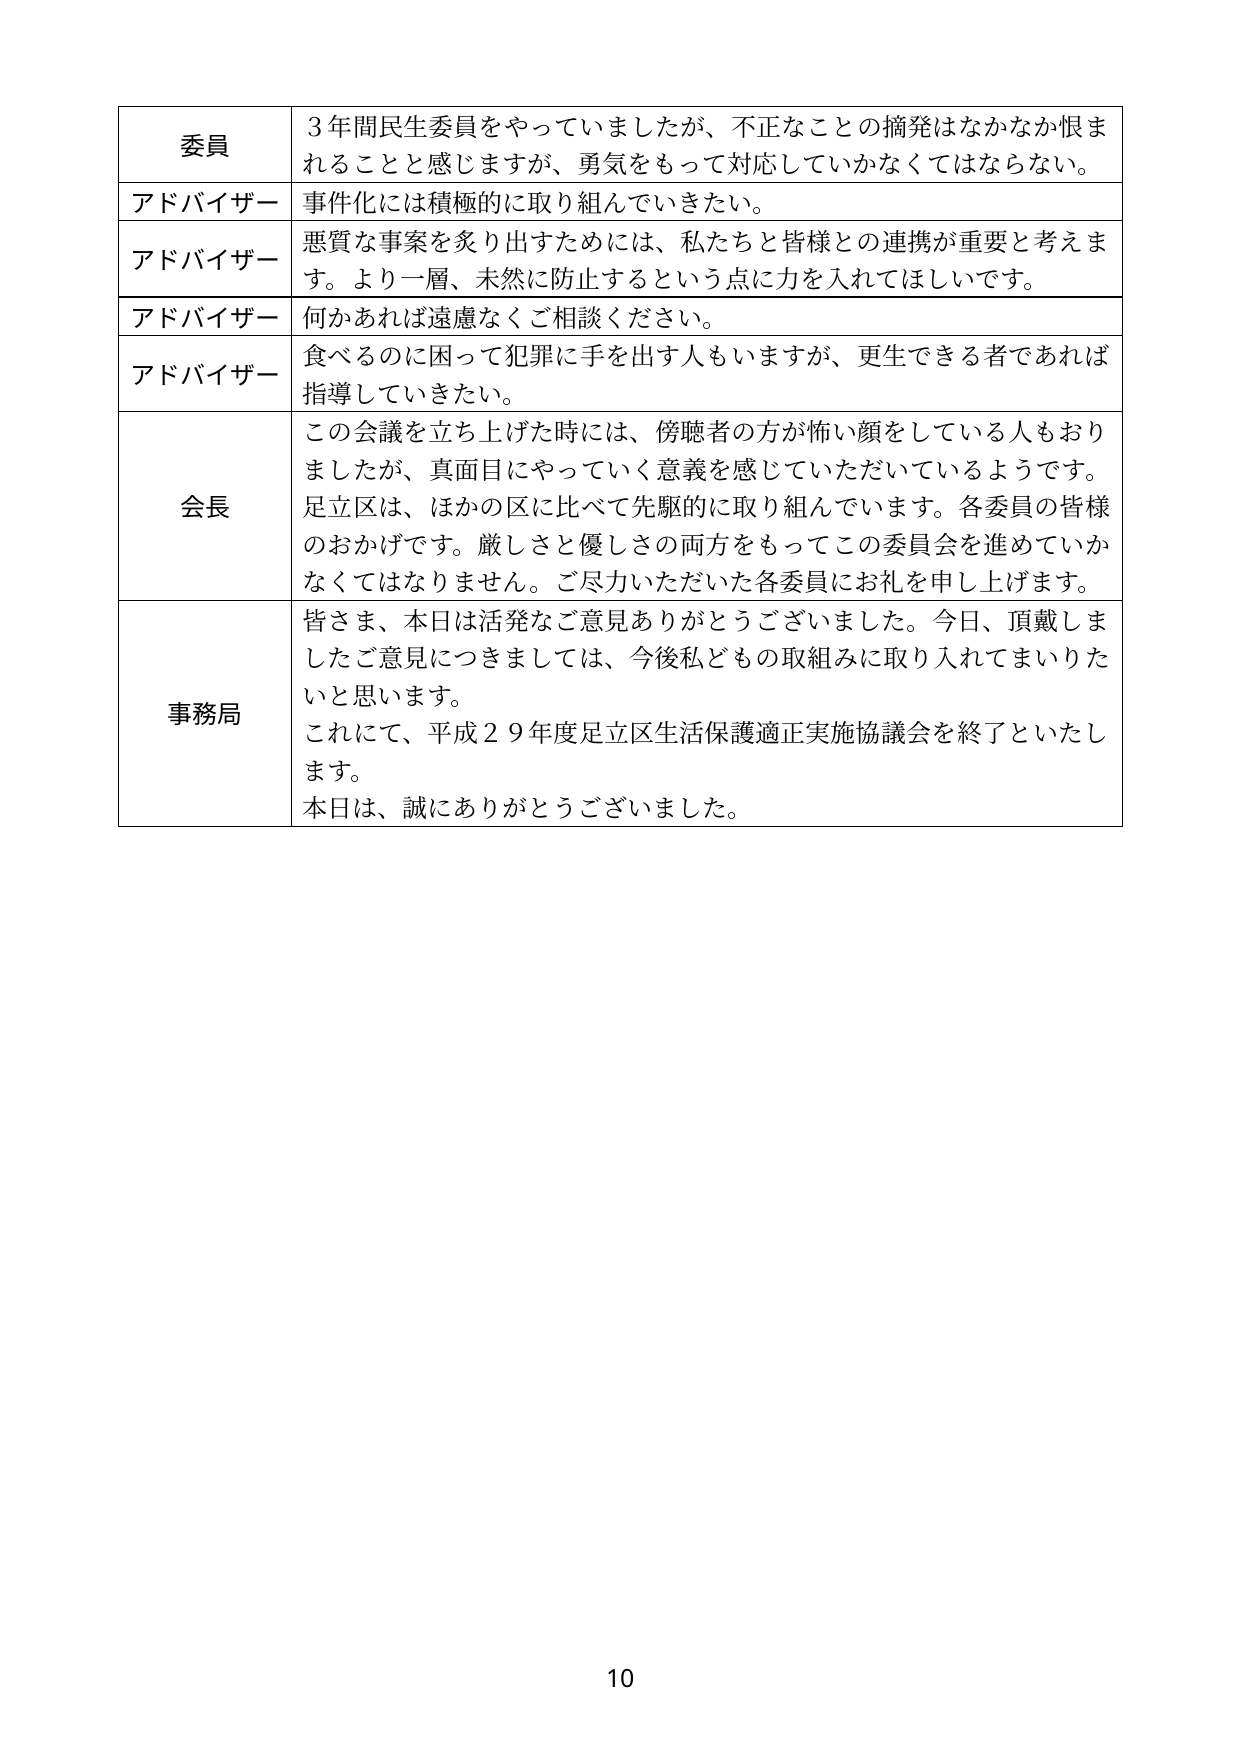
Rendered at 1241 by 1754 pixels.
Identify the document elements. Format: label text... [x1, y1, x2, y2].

table_cell この会議を立ち上げた時には、傍聴者の方が怖い顔をしている人もおりましたが、真面目にやっていく意義を感じていただいているようです。足立区は、ほかの区に比べて先駆的に取り組んでいます。各委員の皆様のおかげです。厳しさと優しさの両方をもってこの委員会を進めていかなくてはなりません。ご尽力いただいた各委員にお礼を申し上げます。 [292, 412, 1122, 599]
table_cell 事務局 [119, 601, 291, 826]
table_cell 皆さま、本日は活発なご意見ありがとうございました。今日、頂戴しましたご意見につきましては、今後私どもの取組みに取り入れてまいりたいと思います。 これにて、平成２９年度足立区生活保護適正実施協議会を終了といたします。 本日は、誠にありがとうございました。 [292, 601, 1122, 826]
table_cell ３年間民生委員をやっていましたが、不正なことの摘発はなかなか恨まれることと感じますが、勇気をもって対応していかなくてはならない。 [292, 107, 1122, 182]
table_cell アドバイザー [119, 336, 291, 411]
table_cell 食べるのに困って犯罪に手を出す人もいますが、更生できる者であれば指導していきたい。 [292, 336, 1122, 411]
table_cell アドバイザー [119, 183, 291, 220]
table_cell 会長 [119, 412, 291, 599]
table_cell 悪質な事案を炙り出すためには、私たちと皆様との連携が重要と考えます。より一層、未然に防止するという点に力を入れてほしいです。 [292, 221, 1122, 296]
table_cell 事件化には積極的に取り組んでいきたい。 [292, 183, 1122, 220]
table_cell アドバイザー [119, 221, 291, 296]
table_cell 何かあれば遠慮なくご相談ください。 [292, 298, 1122, 335]
table_cell 委員 [119, 107, 291, 182]
table_cell アドバイザー [119, 298, 291, 335]
